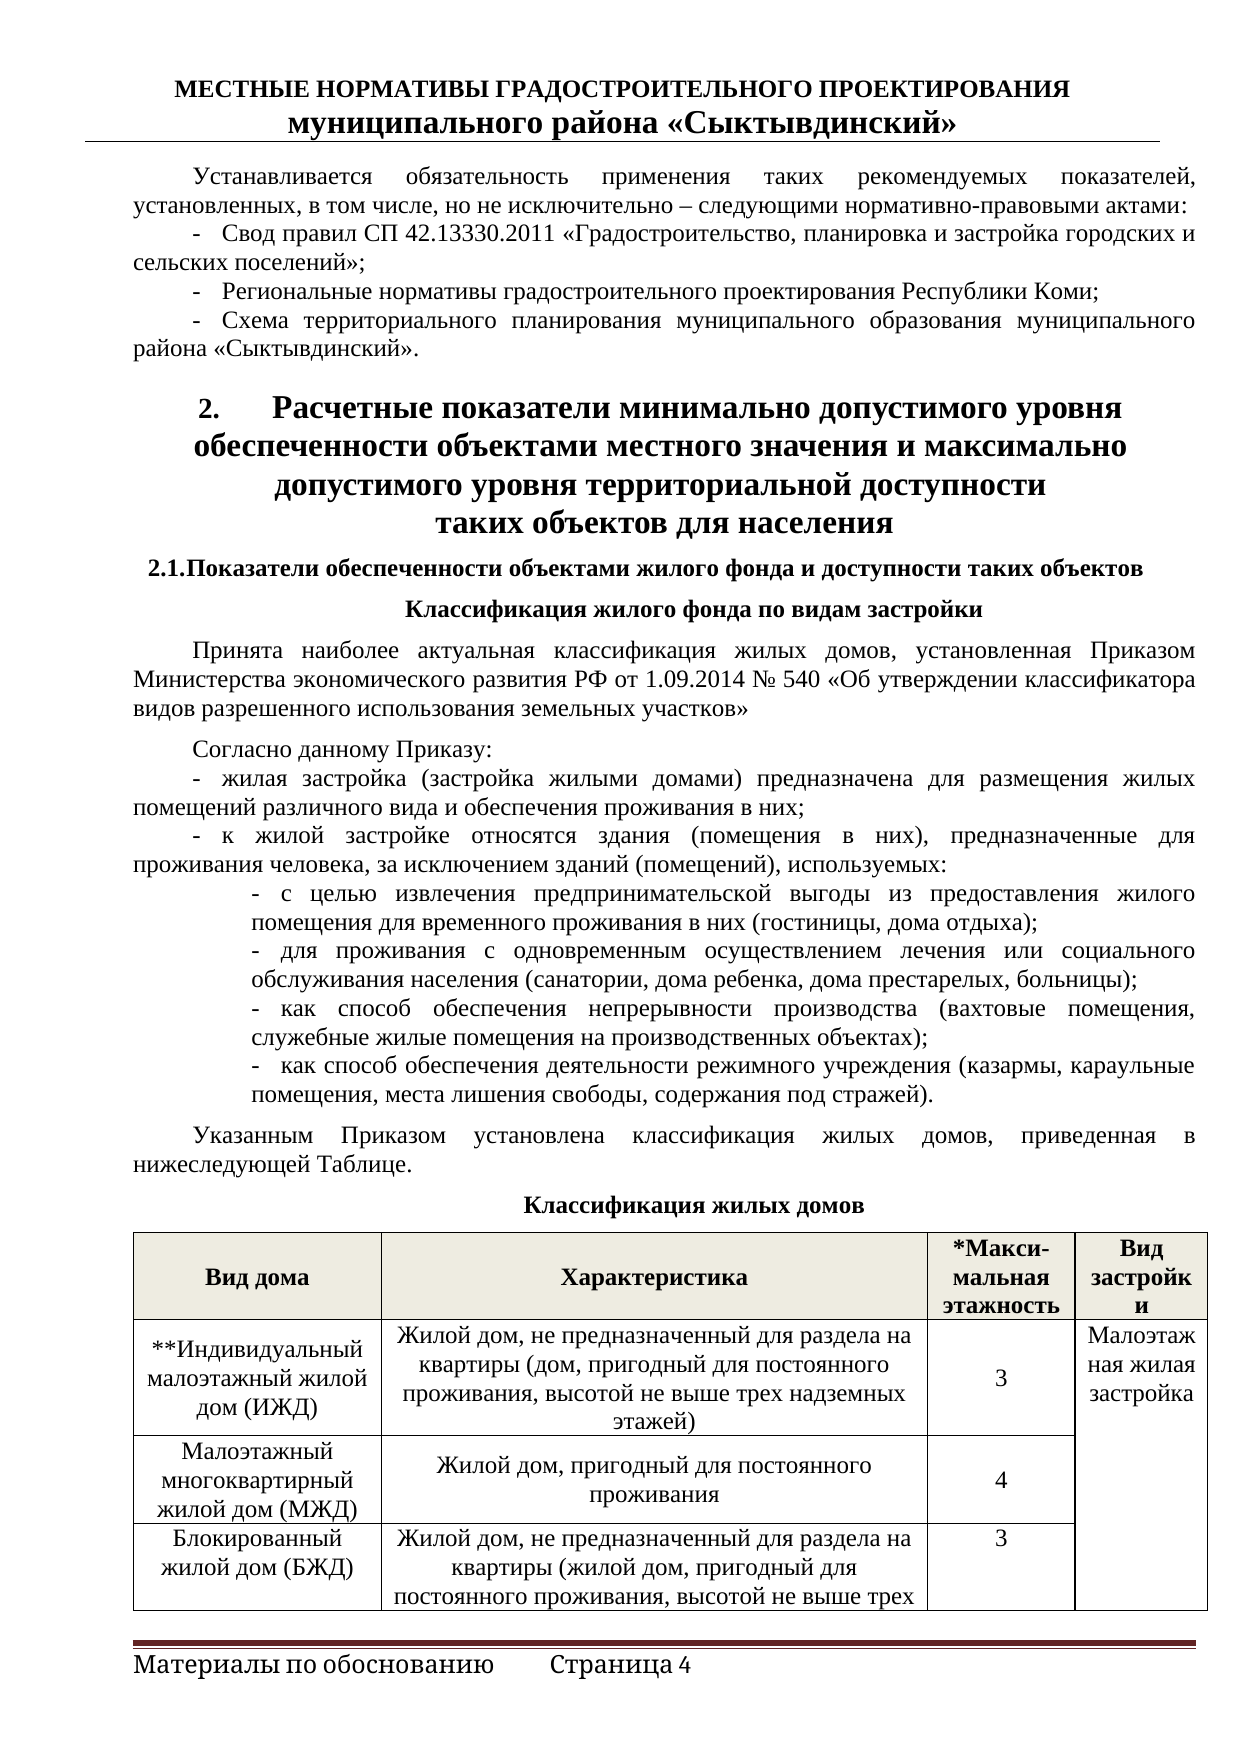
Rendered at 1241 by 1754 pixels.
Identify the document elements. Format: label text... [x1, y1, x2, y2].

list Региональные нормативы градостроительного проектирования Республики Коми; [133, 276, 1196, 305]
list как способ обеспечения деятельности режимного учреждения (казармы, караульные помещения, места лишения свободы, содержания под стражей). [251, 1051, 1196, 1108]
list Согласно данному Приказу: [133, 734, 1196, 763]
list как способ обеспечения непрерывности производства (вахтовые помещения, служебные жилые помещения на производственных объектах); [251, 993, 1196, 1051]
subtitle Расчетные показатели минимально допустимого уровня обеспеченности объектами местного значения и максимально допустимого уровня территориальной доступности таких объектов для населения [133, 387, 1196, 541]
table_cell 3 [928, 1320, 1074, 1435]
table_header Вид застройки [1076, 1233, 1207, 1319]
list Принята наиболее актуальная классификация жилых домов, установленная Приказом Министерства экономического развития РФ от 1.09.2014 № 540 «Об утверждении классификатора видов разрешенного использования земельных участков» [133, 636, 1196, 722]
table_cell Жилой дом, пригодный для постоянного проживания [382, 1436, 927, 1522]
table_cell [382, 1524, 927, 1610]
list Схема территориального планирования муниципального образования муниципального района «Сыктывдинский». [133, 305, 1196, 362]
text Классификация жилых домов [133, 1191, 1196, 1219]
table_header Характеристика [382, 1233, 927, 1319]
table_cell Малоэтажная жилая застройка [1076, 1320, 1207, 1610]
list к жилой застройке относятся здания (помещения в них), предназначенные для проживания человека, за исключением зданий (помещений), используемых: [133, 821, 1196, 878]
list Свод правил СП 42.13330.2011 «Градостроительство, планировка и застройка городских и сельских поселений»; [133, 218, 1196, 276]
subtitle Показатели обеспеченности объектами жилого фонда и доступности таких объектов [148, 553, 1196, 582]
list для проживания с одновременным осуществлением лечения или социального обслуживания населения (санатории, дома ребенка, дома престарелых, больницы); [251, 936, 1196, 993]
table_cell **Индивидуальный малоэтажный жилой дом (ИЖД) [134, 1320, 381, 1435]
list жилая застройка (застройка жилыми домами) предназначена для размещения жилых помещений различного вида и обеспечения проживания в них; [133, 763, 1196, 821]
list с целью извлечения предпринимательской выгоды из предоставления жилого помещения для временного проживания в них (гостиницы, дома отдыха); [251, 878, 1196, 936]
table_cell Малоэтажный многоквартирный жилой дом (МЖД) [134, 1436, 381, 1522]
list Классификация жилого фонда по видам застройки [133, 594, 1196, 623]
list Устанавливается обязательность применения таких рекомендуемых показателей, установленных, в том числе, но не исключительно – следующими нормативно-правовыми актами: [133, 161, 1196, 218]
table_cell 4 [928, 1436, 1074, 1522]
table_cell Жилой дом, не предназначенный для раздела на квартиры (дом, пригодный для постоянного проживания, высотой не выше трех надземных этажей) [382, 1320, 927, 1435]
table_cell 3 [928, 1524, 1074, 1610]
table_header *Макси-мальная этажность [928, 1233, 1074, 1319]
table_header Вид дома [134, 1233, 381, 1319]
list Указанным Приказом установлена классификация жилых домов, приведенная в нижеследующей Таблице. [133, 1121, 1196, 1178]
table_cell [134, 1524, 381, 1610]
